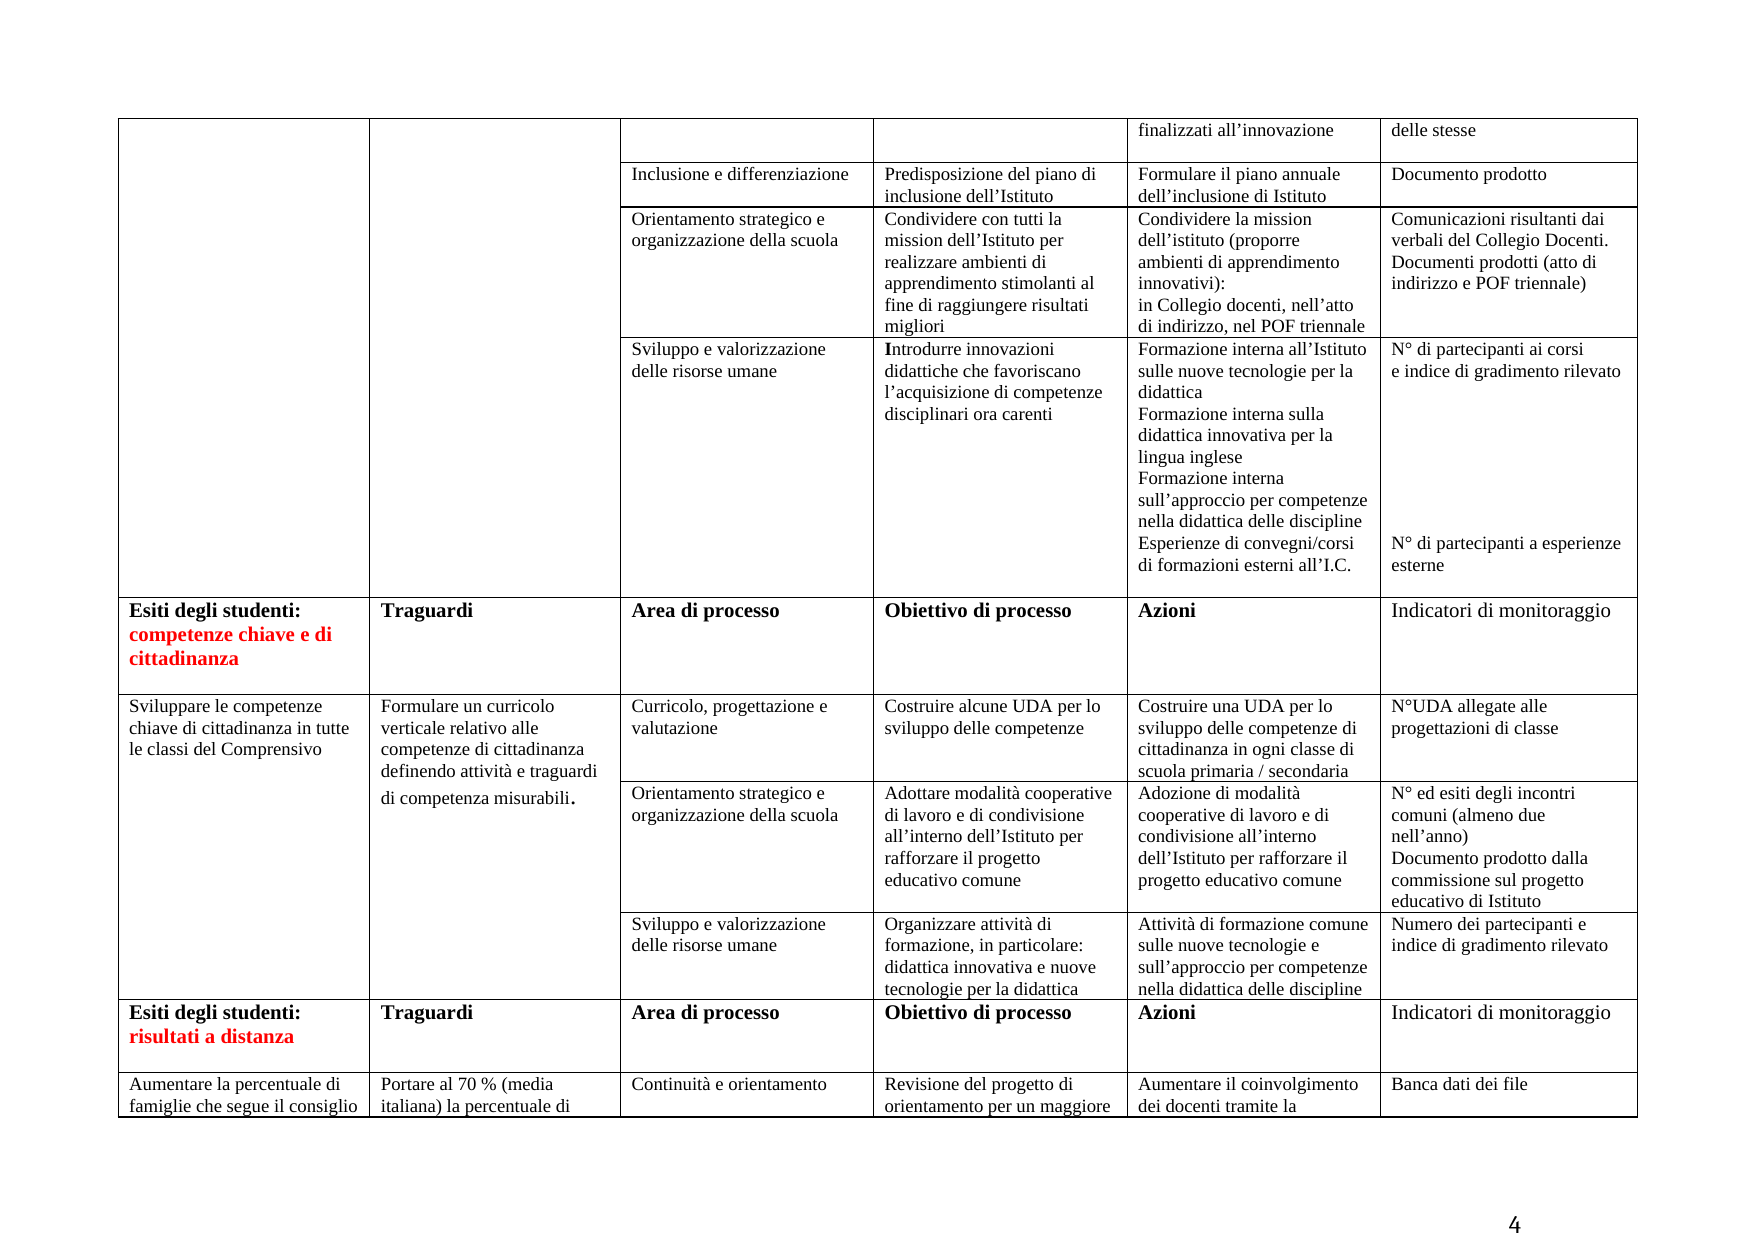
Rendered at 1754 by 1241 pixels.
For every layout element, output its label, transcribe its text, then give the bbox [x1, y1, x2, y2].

table_cell Inclusione e differenziazione [621, 163, 873, 206]
table_cell Sviluppare le competenze chiave di cittadinanza in tutte le classi del Comprensivo [119, 695, 369, 999]
table_cell Costruire una UDA per lo sviluppo delle competenze di cittadinanza in ogni classe di scuola primaria / secondaria [1128, 695, 1380, 781]
table_cell Documento prodotto [1381, 163, 1637, 206]
table_cell Condividere la mission dell’istituto (proporre ambienti di apprendimento innovativi): in Collegio docenti, nell’atto di indirizzo, nel POF triennale [1128, 208, 1380, 337]
table_cell Predisposizione del piano di inclusione dell’Istituto [874, 163, 1127, 206]
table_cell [1128, 1073, 1380, 1116]
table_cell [874, 1073, 1127, 1116]
table_cell Orientamento strategico e organizzazione della scuola [621, 208, 873, 337]
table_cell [874, 119, 1127, 162]
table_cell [1381, 119, 1637, 162]
table_cell Formazione interna all’Istituto sulle nuove tecnologie per la didattica Formazione interna sulla didattica innovativa per la lingua inglese Formazione interna sull’approccio per competenze nella didattica delle discipline Esperienze di convegni/corsi di formazioni esterni all’I.C. [1128, 338, 1380, 597]
table_cell Costruire alcune UDA per lo sviluppo delle competenze [874, 695, 1127, 781]
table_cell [370, 1073, 620, 1116]
table_cell N°UDA allegate alle progettazioni di classe [1381, 695, 1637, 781]
table_cell Attività di formazione comune sulle nuove tecnologie e sull’approccio per competenze nella didattica delle discipline [1128, 913, 1380, 999]
table_cell Esiti degli studenti: competenze chiave e di cittadinanza [119, 598, 369, 694]
table_cell Azioni [1128, 1000, 1380, 1072]
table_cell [621, 1073, 873, 1116]
table_cell Esiti degli studenti: risultati a distanza [119, 1000, 369, 1072]
table_cell Numero dei partecipanti e indice di gradimento rilevato [1381, 913, 1637, 999]
table_cell Organizzare attività di formazione, in particolare: didattica innovativa e nuove tecnologie per la didattica [874, 913, 1127, 999]
table_cell Formulare il piano annuale dell’inclusione di Istituto [1128, 163, 1380, 206]
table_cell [1128, 119, 1380, 162]
table_cell Obiettivo di processo [874, 1000, 1127, 1072]
table_cell Formulare un curricolo verticale relativo alle competenze di cittadinanza definendo attività e traguardi di competenza misurabili. [370, 695, 620, 999]
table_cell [621, 119, 873, 162]
table_cell Banca dati dei file [1381, 1073, 1637, 1116]
table_cell Indicatori di monitoraggio [1381, 1000, 1637, 1072]
table_cell Azioni [1128, 598, 1380, 694]
table_cell Introdurre innovazioni didattiche che favoriscano l’acquisizione di competenze disciplinari ora carenti [874, 338, 1127, 597]
table_cell Adozione di modalità cooperative di lavoro e di condivisione all’interno dell’Istituto per rafforzare il progetto educativo comune [1128, 782, 1380, 912]
table_cell N° ed esiti degli incontri comuni (almeno due nell’anno) Documento prodotto dalla commissione sul progetto educativo di Istituto [1381, 782, 1637, 912]
table_cell Traguardi [370, 598, 620, 694]
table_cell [119, 1073, 369, 1116]
table_cell Indicatori di monitoraggio [1381, 598, 1637, 694]
table_cell Comunicazioni risultanti dai verbali del Collegio Docenti. Documenti prodotti (atto di indirizzo e POF triennale) [1381, 208, 1637, 337]
table_cell Obiettivo di processo [874, 598, 1127, 694]
table_cell Adottare modalità cooperative di lavoro e di condivisione all’interno dell’Istituto per rafforzare il progetto educativo comune [874, 782, 1127, 912]
table_cell Orientamento strategico e organizzazione della scuola [621, 782, 873, 912]
table_cell Traguardi [370, 1000, 620, 1072]
table_cell Sviluppo e valorizzazione delle risorse umane [621, 913, 873, 999]
table_cell Curricolo, progettazione e valutazione [621, 695, 873, 781]
table_cell Area di processo [621, 1000, 873, 1072]
table_cell Condividere con tutti la mission dell’Istituto per realizzare ambienti di apprendimento stimolanti al fine di raggiungere risultati migliori [874, 208, 1127, 337]
table_cell Area di processo [621, 598, 873, 694]
table_cell N° di partecipanti ai corsi e indice di gradimento rilevato N° di partecipanti a esperienze esterne [1381, 338, 1637, 597]
table_cell Sviluppo e valorizzazione delle risorse umane [621, 338, 873, 597]
